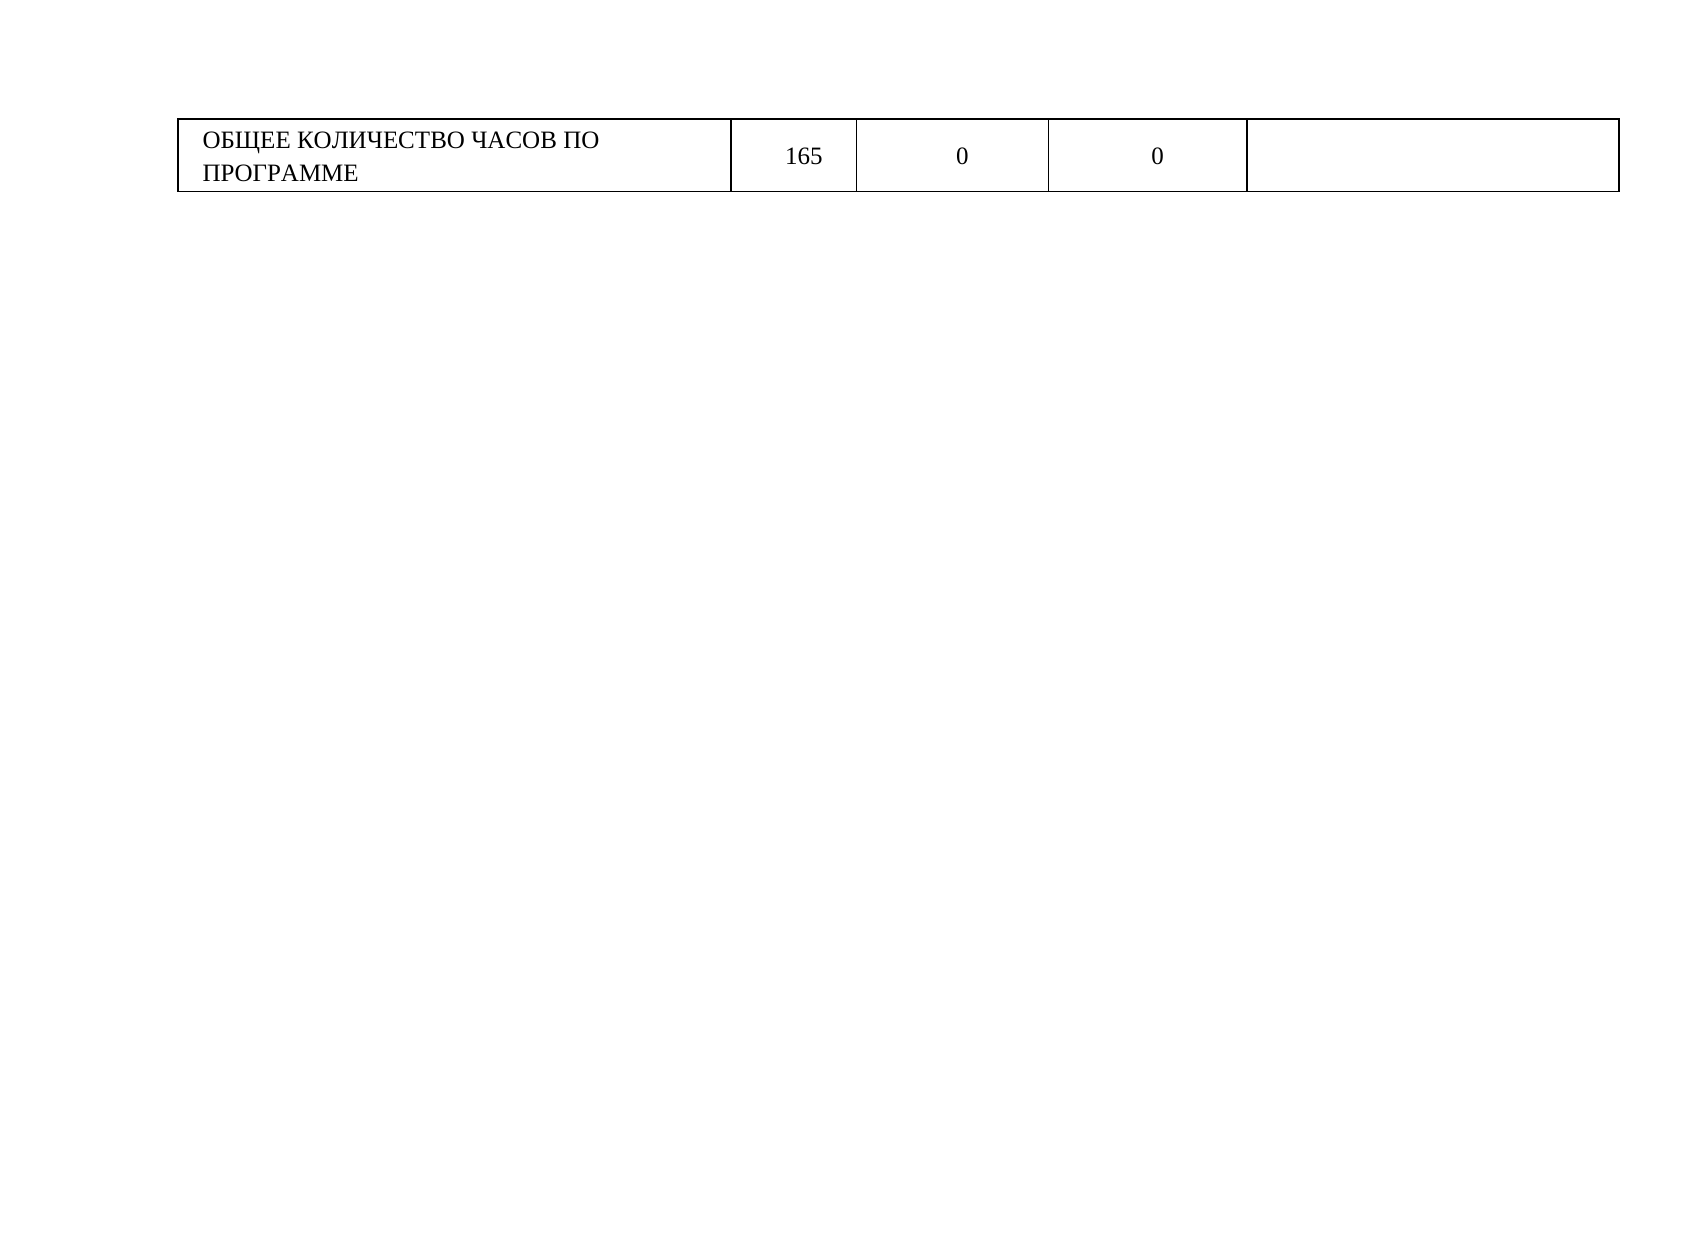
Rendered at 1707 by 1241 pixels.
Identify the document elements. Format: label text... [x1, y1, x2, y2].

table_cell 0 [1049, 120, 1246, 191]
table_cell [1248, 120, 1618, 191]
table_cell 0 [857, 120, 1048, 191]
table_cell 165 [732, 120, 856, 191]
table_cell ОБЩЕЕ КОЛИЧЕСТВО ЧАСОВ ПО ПРОГРАММЕ [179, 120, 730, 191]
